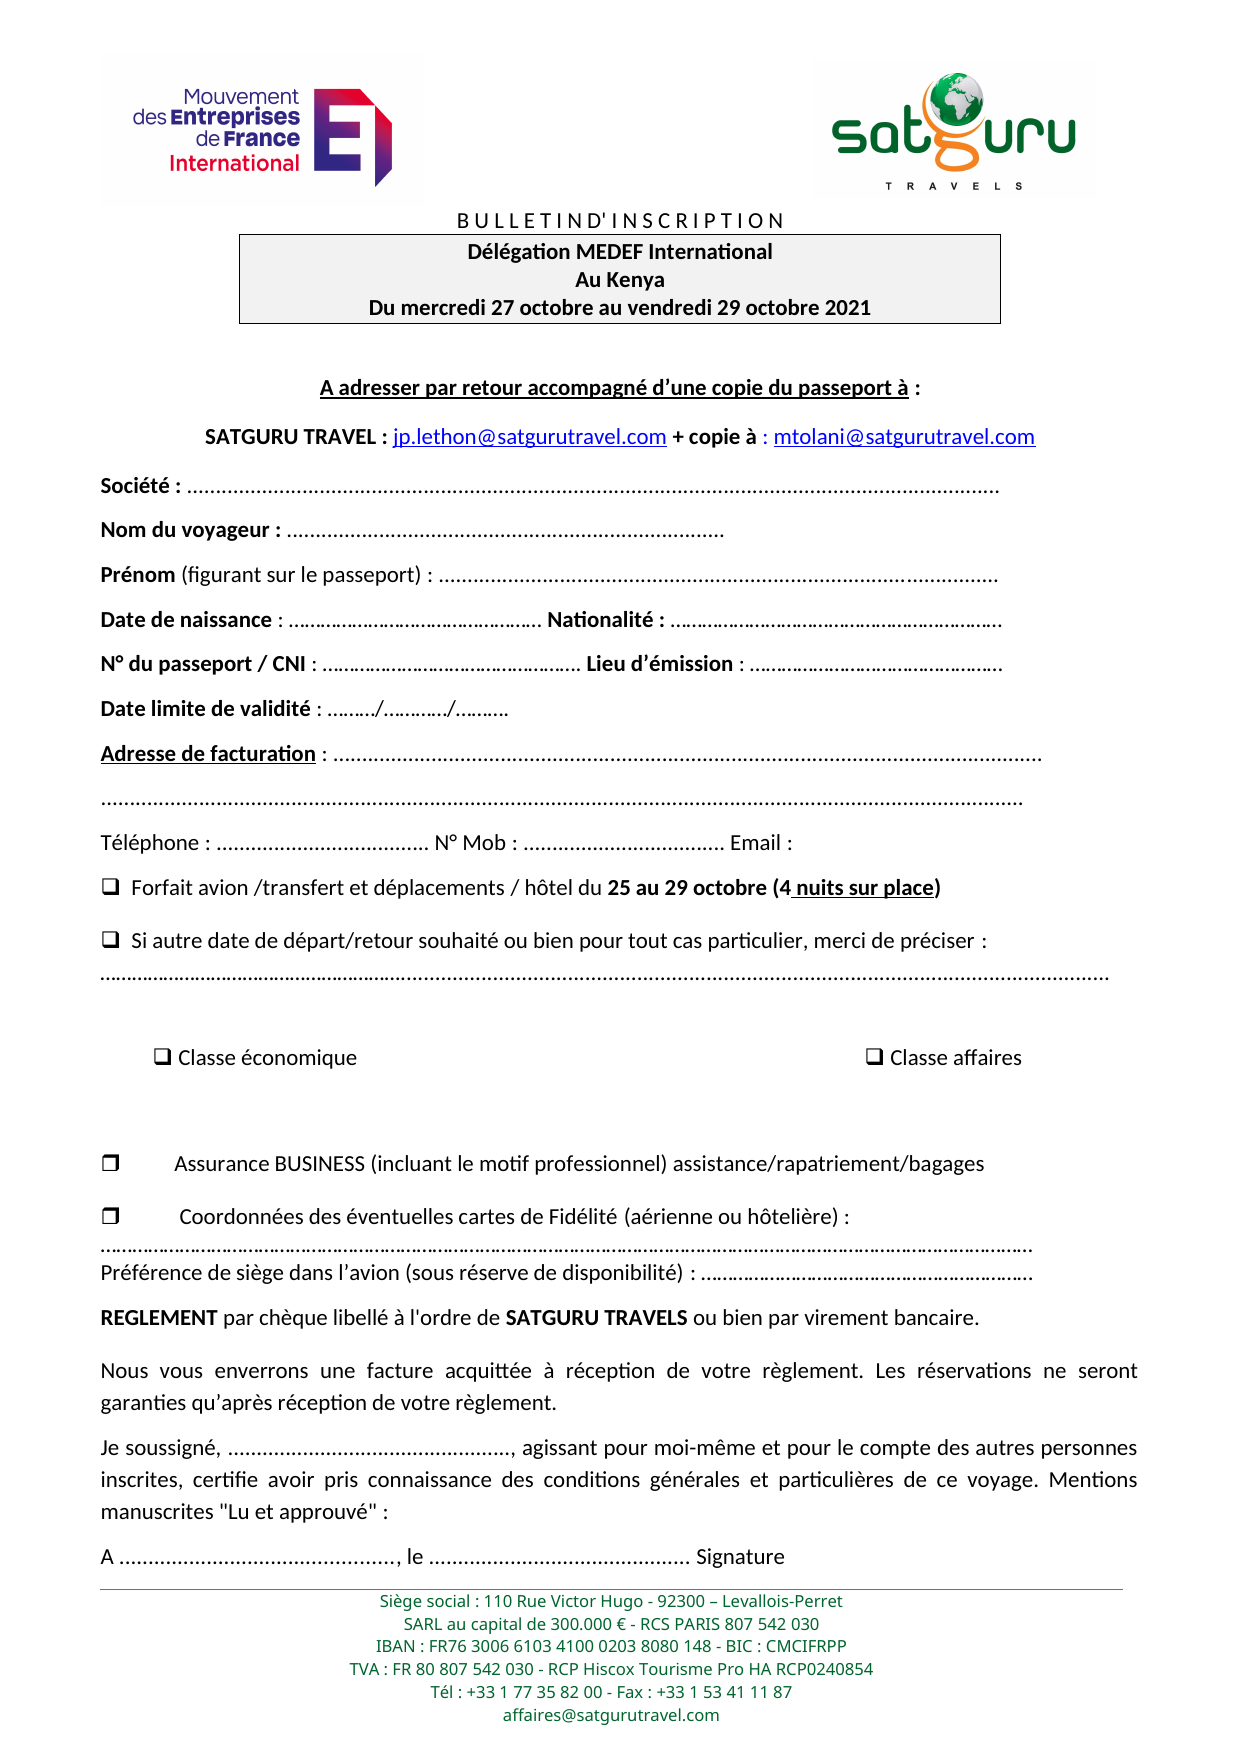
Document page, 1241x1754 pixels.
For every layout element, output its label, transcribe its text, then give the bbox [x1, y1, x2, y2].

text Date de naissance : ………………………………………… Nationalité : ……………………………………………………… [100, 605, 1140, 633]
text Nous vous enverrons une facture acquittée à réception de votre règlement. Les réservations ne seront garanties qu’après réception de votre règlement. [100, 1356, 1140, 1416]
text Forfait avion /transfert et déplacements / hôtel du 25 au 29 octobre (4 nuits sur place) [100, 873, 1140, 901]
text Si autre date de départ/retour souhaité ou bien pour tout cas particulier, merci de préciser : …………………………………………………........................................................................................................................... [100, 926, 1140, 986]
text Prénom (figurant sur le passeport) : ................................................................................................. [100, 560, 1140, 588]
subtitle B U L L E T I N D' I N S C R I P T I O N [100, 206, 1140, 234]
text Préférence de siège dans l’avion (sous réserve de disponibilité) : ……………………………………………………… [100, 1258, 1140, 1286]
text N° du passeport / CNI : …………………………………………. Lieu d’émission : ………………………………………… [100, 649, 1140, 677]
text A adresser par retour accompagné d’une copie du passeport à : [100, 373, 1140, 401]
picture [100, 53, 425, 206]
list Assurance BUSINESS (incluant le motif professionnel) assistance/rapatriement/bagages [100, 1149, 1140, 1177]
text Adresse de facturation : ........................................................................................................................... [100, 739, 1140, 767]
text Je soussigné, ................................................., agissant pour moi-même et pour le compte des autres personnes inscrites, certifie avoir pris connaissance des conditions générales et particulières de ce voyage. Mentions manuscrites "Lu et approuvé" : [100, 1433, 1140, 1525]
text A , le Signature [100, 1542, 1140, 1570]
text ................................................................................................................................................................ [100, 783, 1140, 812]
text Classe économique Classe affaires [100, 1011, 1140, 1071]
text REGLEMENT par chèque libellé à l'ordre de SATGURU TRAVELS ou bien par virement bancaire. [100, 1303, 1140, 1331]
text Date limite de validité : ………/…………/………. [100, 694, 1140, 722]
text Délégation MEDEF International [240, 235, 1000, 262]
text Téléphone : ..................................... N° Mob : ................................... Email : [100, 828, 1140, 856]
picture [812, 59, 1096, 198]
list Coordonnées des éventuelles cartes de Fidélité (aérienne ou hôtelière) : …………………………………………………………………………………………………………………………………………………………… [100, 1202, 1140, 1258]
text Nom du voyageur : ............................................................................ [100, 515, 1140, 543]
text Au Kenya [240, 262, 1000, 290]
text Société : ............................................................................................................................................. [100, 471, 1140, 499]
text SATGURU TRAVEL : jp.lethon@satgurutravel.com + copie à : mtolani@satgurutravel.com [100, 422, 1140, 450]
text Du mercredi 27 octobre au vendredi 29 octobre 2021 [240, 290, 1000, 323]
